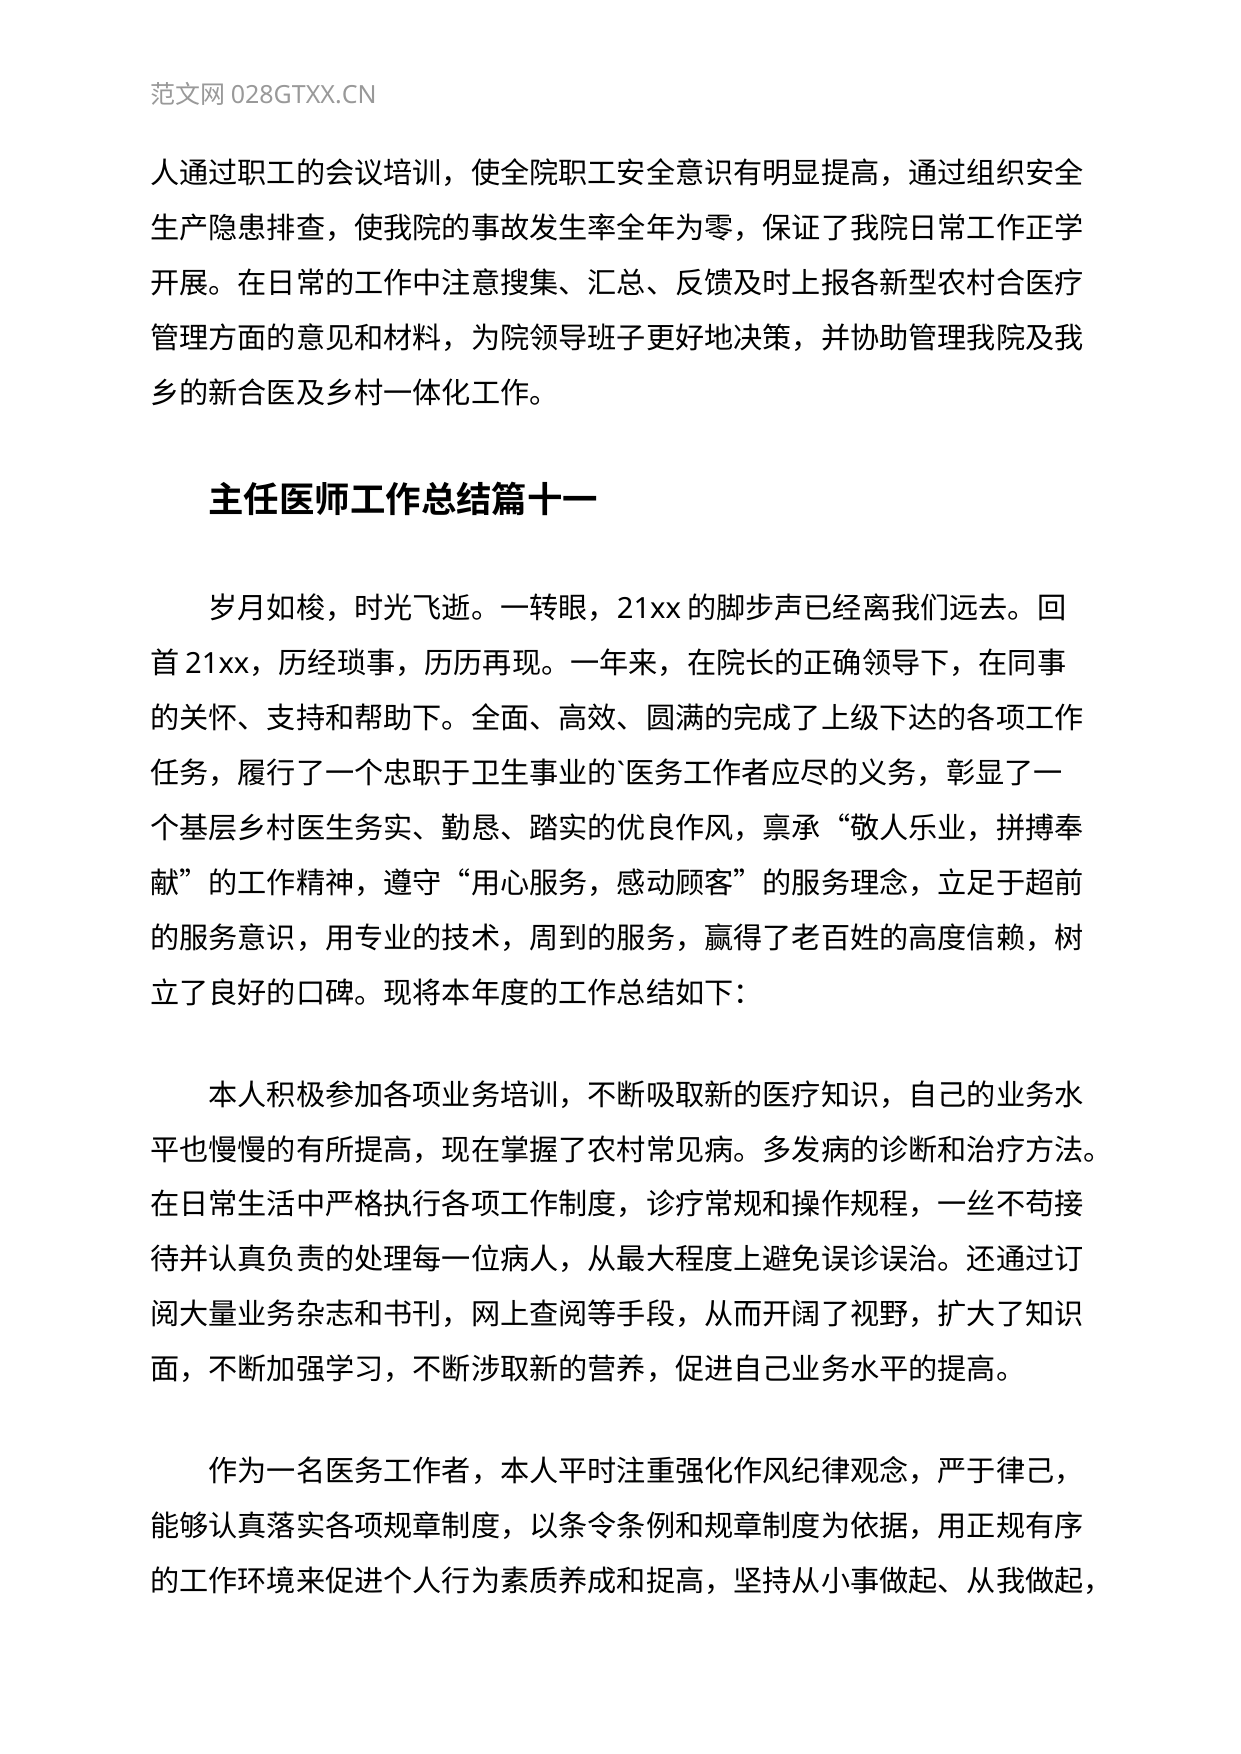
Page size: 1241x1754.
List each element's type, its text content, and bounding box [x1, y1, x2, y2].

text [150, 150, 1090, 412]
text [150, 1447, 1090, 1599]
text 岁月如梭，时光飞逝。一转眼，21xx的脚步声已经离我们远去。回首21xx，历经琐事，历历再现。一年来，在院长的正确领导下，在同事的关怀、支持和帮助下。全面、高效、圆满的完成了上级下达的各项工作任务，履行了一个忠职于卫生事业的`医务工作者应尽的义务，彰显了一个基层乡村医生务实、勤恳、踏实的优良作风，禀承“敬人乐业，拼搏奉献”的工作精神，遵守“用心服务，感动顾客”的服务理念，立足于超前的服务意识，用专业的技术，周到的服务，赢得了老百姓的高度信赖，树立了良好的口碑。现将本年度的工作总结如下： [150, 585, 1090, 1012]
text 主任医师工作总结篇十一 [150, 471, 1090, 523]
text 本人积极参加各项业务培训，不断吸取新的医疗知识，自己的业务水平也慢慢的有所提高，现在掌握了农村常见病。多发病的诊断和治疗方法。在日常生活中严格执行各项工作制度，诊疗常规和操作规程，一丝不苟接待并认真负责的处理每一位病人，从最大程度上避免误诊误治。还通过订阅大量业务杂志和书刊，网上查阅等手段，从而开阔了视野，扩大了知识面，不断加强学习，不断涉取新的营养，促进自己业务水平的提高。 [150, 1071, 1090, 1388]
